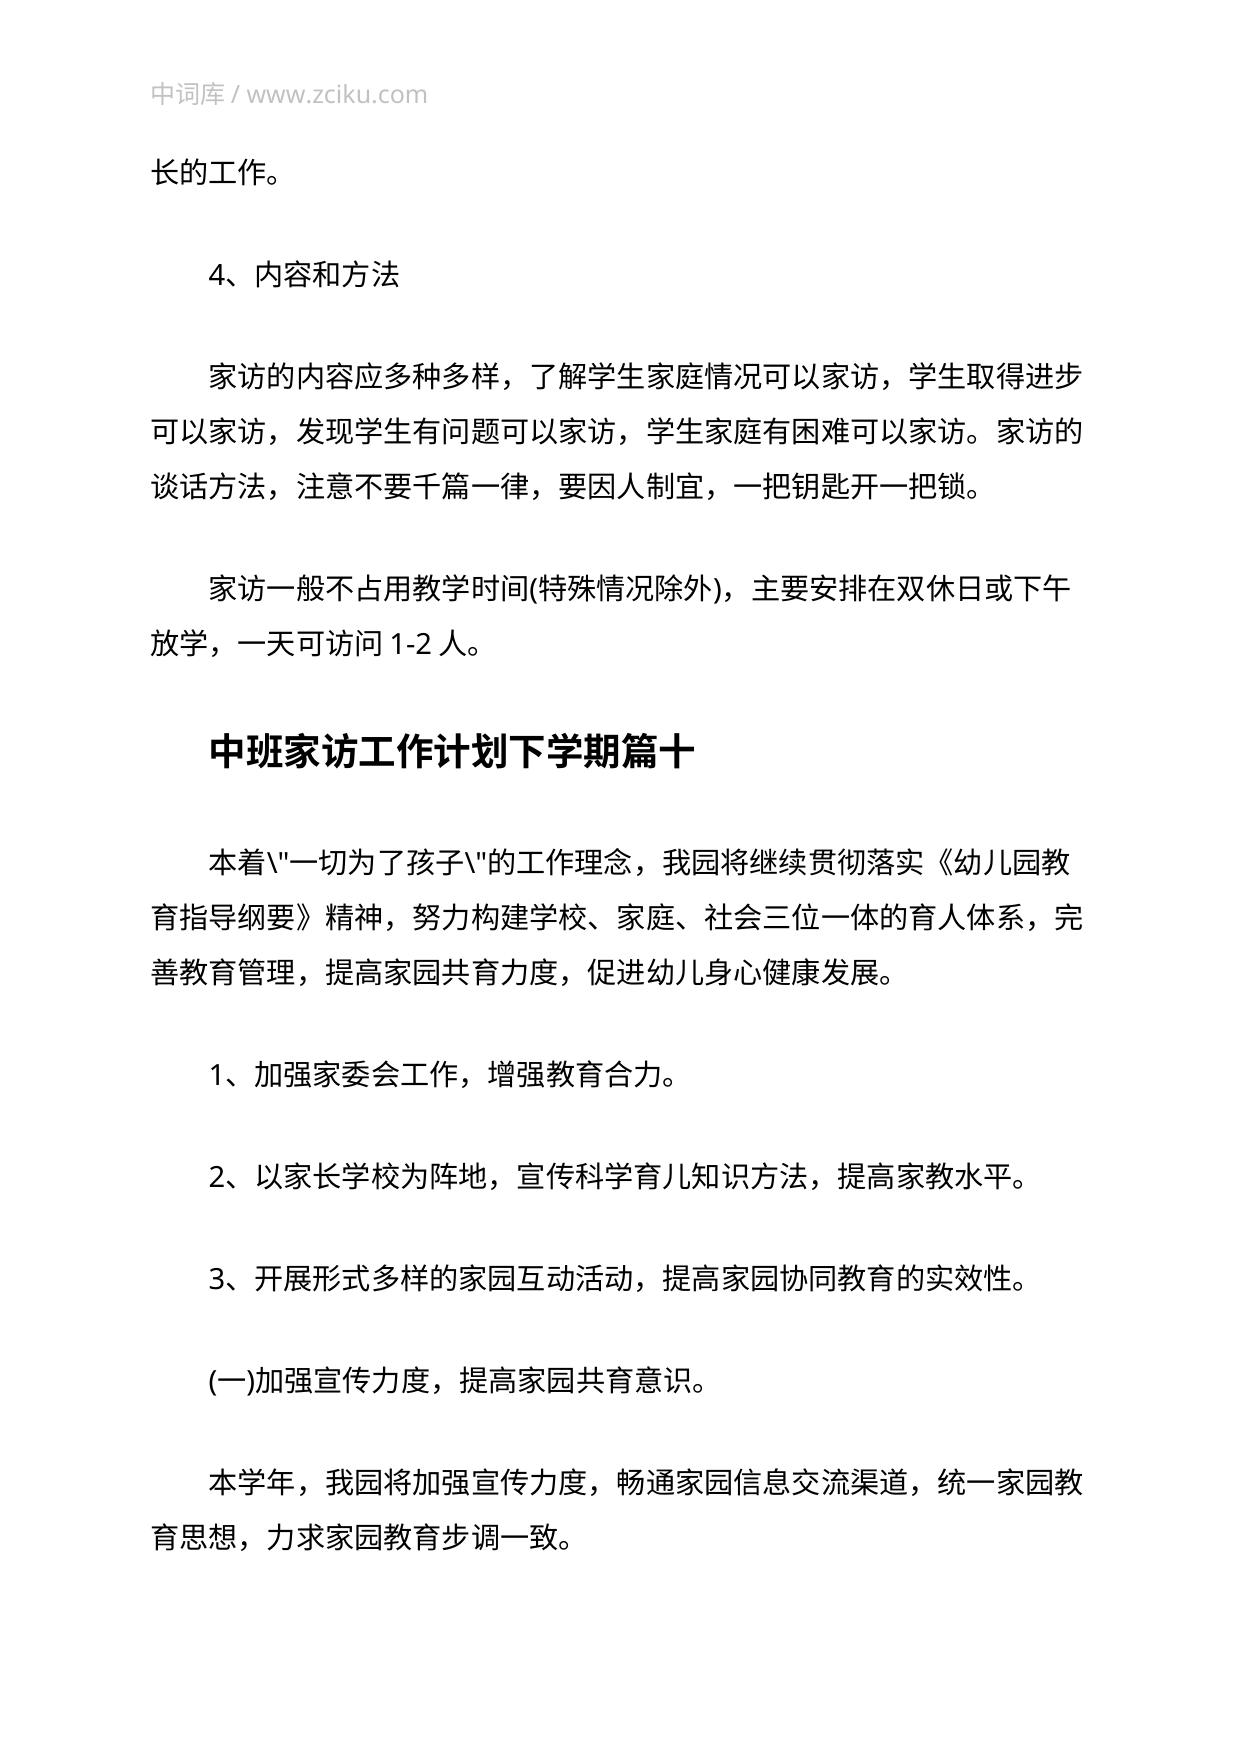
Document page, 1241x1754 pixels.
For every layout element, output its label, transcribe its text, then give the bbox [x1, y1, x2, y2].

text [150, 150, 1090, 192]
text 家访一般不占用教学时间(特殊情况除外)，主要安排在双休日或下午放学，一天可访问1-2人。 [150, 565, 1090, 663]
text 4、内容和方法 [150, 252, 1090, 294]
text 2、以家长学校为阵地，宣传科学育儿知识方法，提高家教水平。 [150, 1153, 1090, 1196]
text 中班家访工作计划下学期篇十 [150, 722, 1090, 777]
text 本学年，我园将加强宣传力度，畅通家园信息交流渠道，统一家园教育思想，力求家园教育步调一致。 [150, 1459, 1090, 1556]
text (一)加强宣传力度，提高家园共育意识。 [150, 1357, 1090, 1400]
text 1、加强家委会工作，增强教育合力。 [150, 1051, 1090, 1094]
text 本着\"一切为了孩子\"的工作理念，我园将继续贯彻落实《幼儿园教育指导纲要》精神，努力构建学校、家庭、社会三位一体的育人体系，完善教育管理，提高家园共育力度，促进幼儿身心健康发展。 [150, 840, 1090, 992]
text 家访的内容应多种多样，了解学生家庭情况可以家访，学生取得进步可以家访，发现学生有问题可以家访，学生家庭有困难可以家访。家访的谈话方法，注意不要千篇一律，要因人制宜，一把钥匙开一把锁。 [150, 354, 1090, 506]
text 3、开展形式多样的家园互动活动，提高家园协同教育的实效性。 [150, 1255, 1090, 1298]
